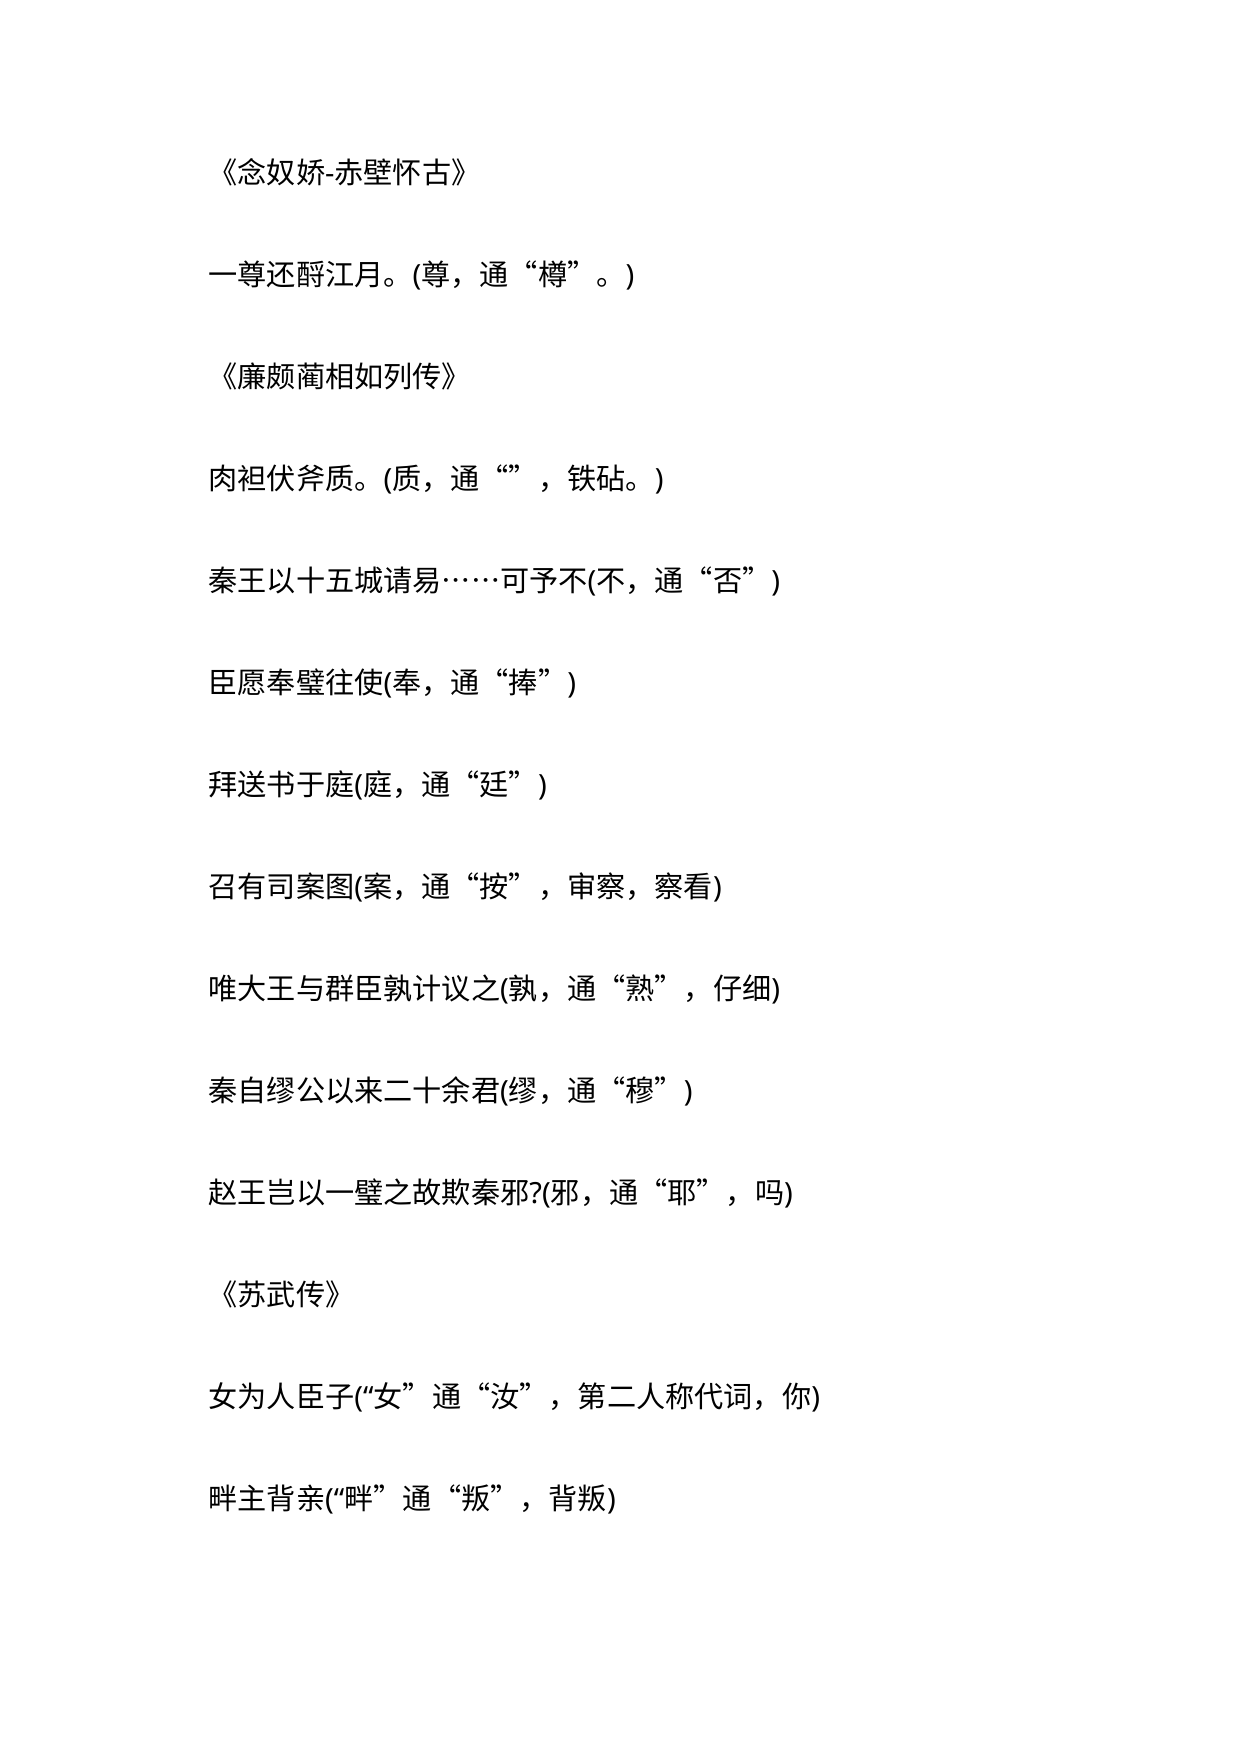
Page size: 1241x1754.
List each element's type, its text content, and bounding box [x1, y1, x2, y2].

text 一尊还酹江月。(尊，通“樽”。) [150, 252, 1090, 294]
text 秦王以十五城请易……可予不(不，通“否”) [150, 558, 1090, 600]
text 《念奴娇-赤壁怀古》 [150, 150, 1090, 192]
text 《苏武传》 [150, 1272, 1090, 1314]
text 肉袒伏斧质。(质，通“”，铁砧。) [150, 456, 1090, 498]
text 臣愿奉璧往使(奉，通“捧”) [150, 660, 1090, 702]
text 女为人臣子(“女”通“汝”，第二人称代词，你) [150, 1373, 1090, 1416]
text 赵王岂以一璧之故欺秦邪?(邪，通“耶”，吗) [150, 1169, 1090, 1212]
text 畔主背亲(“畔”通“叛”，背叛) [150, 1475, 1090, 1518]
text 召有司案图(案，通“按”，审察，察看) [150, 864, 1090, 906]
text 唯大王与群臣孰计议之(孰，通“熟”，仔细) [150, 966, 1090, 1008]
text 拜送书于庭(庭，通“廷”) [150, 762, 1090, 804]
text 秦自缪公以来二十余君(缪，通“穆”) [150, 1068, 1090, 1110]
text 《廉颇蔺相如列传》 [150, 354, 1090, 396]
